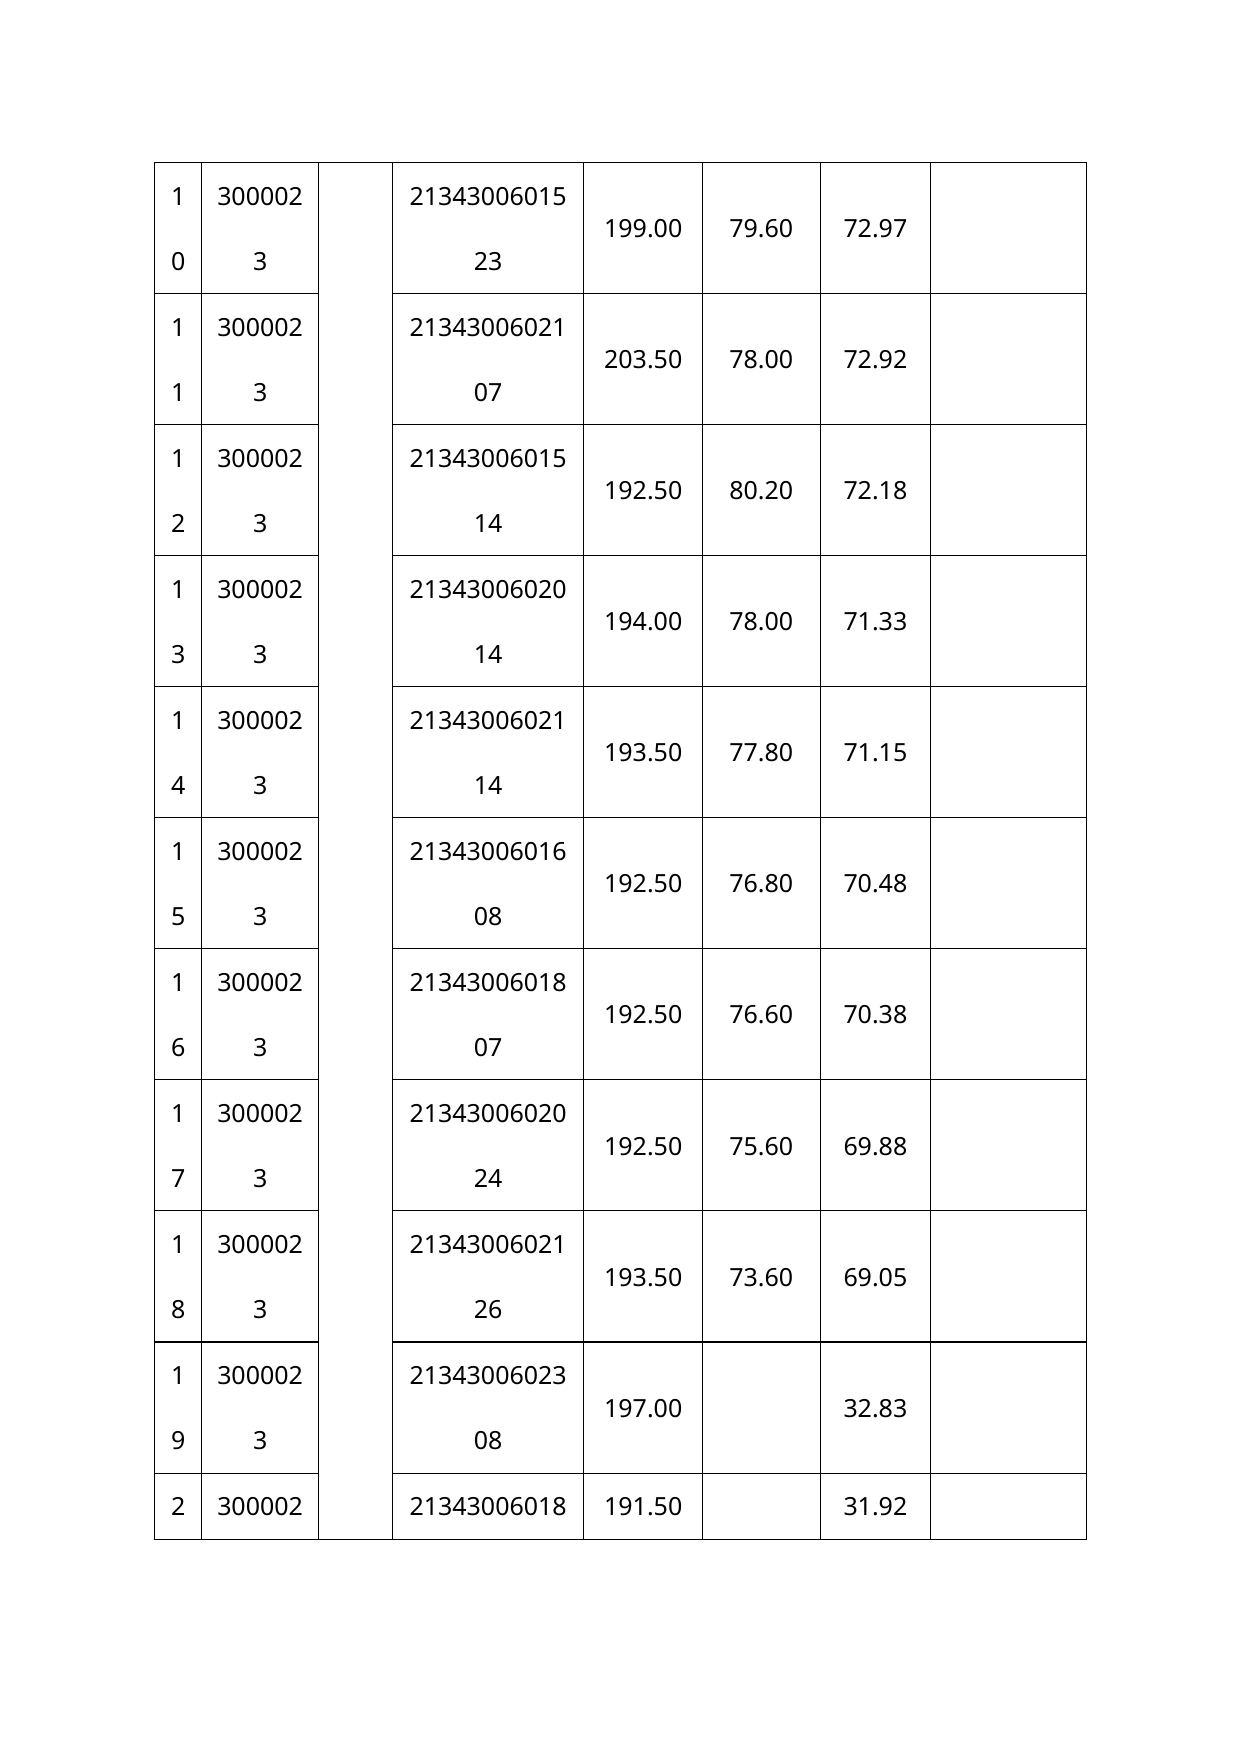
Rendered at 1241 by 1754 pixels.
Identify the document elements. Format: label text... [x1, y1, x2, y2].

table_cell 3000023 [202, 949, 318, 1079]
table_cell 3000023 [202, 687, 318, 817]
table_cell 11 [155, 294, 201, 424]
table_cell 17 [155, 1080, 201, 1210]
table_cell 20 [155, 1474, 201, 1538]
table_cell 72.92 [821, 294, 930, 424]
table_cell 3000023 [202, 1211, 318, 1341]
table_cell 14 [155, 687, 201, 817]
table_cell 192.50 [584, 818, 702, 948]
table_cell [931, 1080, 1086, 1210]
table_cell [931, 294, 1086, 424]
table_cell 78.00 [703, 556, 820, 686]
table_cell 77.80 [703, 687, 820, 817]
table_cell 72.97 [821, 163, 930, 293]
table_cell 70.48 [821, 818, 930, 948]
table_cell 15 [155, 818, 201, 948]
table_cell [703, 1343, 820, 1472]
table_cell 193.50 [584, 1211, 702, 1341]
table_cell 2134300602126 [393, 1211, 583, 1341]
table_cell [931, 556, 1086, 686]
table_cell [703, 1474, 820, 1538]
table_cell 13 [155, 556, 201, 686]
table_cell 3000023 [202, 818, 318, 948]
table_cell 2134300602024 [393, 1080, 583, 1210]
table_cell 3000023 [202, 1080, 318, 1210]
table_cell 78.00 [703, 294, 820, 424]
table_cell 191.50 [584, 1474, 702, 1538]
table_cell 2134300602107 [393, 294, 583, 424]
table_cell 197.00 [584, 1343, 702, 1472]
table_cell 3000023 [202, 556, 318, 686]
table_cell 19 [155, 1343, 201, 1472]
table_cell 2134300602114 [393, 687, 583, 817]
table_cell 2134300602308 [393, 1343, 583, 1472]
table_cell [931, 687, 1086, 817]
table_cell 69.88 [821, 1080, 930, 1210]
table_cell 2134300602014 [393, 556, 583, 686]
table_cell 75.60 [703, 1080, 820, 1210]
table_cell 194.00 [584, 556, 702, 686]
table_cell 73.60 [703, 1211, 820, 1341]
table_cell 192.50 [584, 1080, 702, 1210]
table_cell [931, 1211, 1086, 1341]
table_cell 199.00 [584, 163, 702, 293]
table_cell 76.60 [703, 949, 820, 1079]
table_cell [931, 1474, 1086, 1538]
table_cell 10 [155, 163, 201, 293]
table_cell 3000023 [202, 425, 318, 555]
table_cell 70.38 [821, 949, 930, 1079]
table_cell 3000023 [202, 1343, 318, 1472]
table_cell 2134300601514 [393, 425, 583, 555]
table_cell 3000023 [202, 294, 318, 424]
table_cell [931, 949, 1086, 1079]
table_cell 31.92 [821, 1474, 930, 1538]
table_cell 2134300601523 [393, 163, 583, 293]
table_cell 2134300601805 [393, 1474, 583, 1538]
table_cell 18 [155, 1211, 201, 1341]
table_cell 192.50 [584, 949, 702, 1079]
table_cell 3000023 [202, 1474, 318, 1538]
table_cell 193.50 [584, 687, 702, 817]
table_cell 2134300601807 [393, 949, 583, 1079]
table_cell 12 [155, 425, 201, 555]
table_cell 71.15 [821, 687, 930, 817]
table_cell [931, 818, 1086, 948]
table_cell [931, 1343, 1086, 1472]
table_cell 71.33 [821, 556, 930, 686]
table_cell 3000023 [202, 163, 318, 293]
table_cell 72.18 [821, 425, 930, 555]
table_cell 69.05 [821, 1211, 930, 1341]
table_cell 32.83 [821, 1343, 930, 1472]
table_cell 76.80 [703, 818, 820, 948]
table_cell 80.20 [703, 425, 820, 555]
table_cell 16 [155, 949, 201, 1079]
table_cell [931, 163, 1086, 293]
table_cell [931, 425, 1086, 555]
table_cell 203.50 [584, 294, 702, 424]
table_cell 192.50 [584, 425, 702, 555]
table_cell 2134300601608 [393, 818, 583, 948]
table_cell 79.60 [703, 163, 820, 293]
